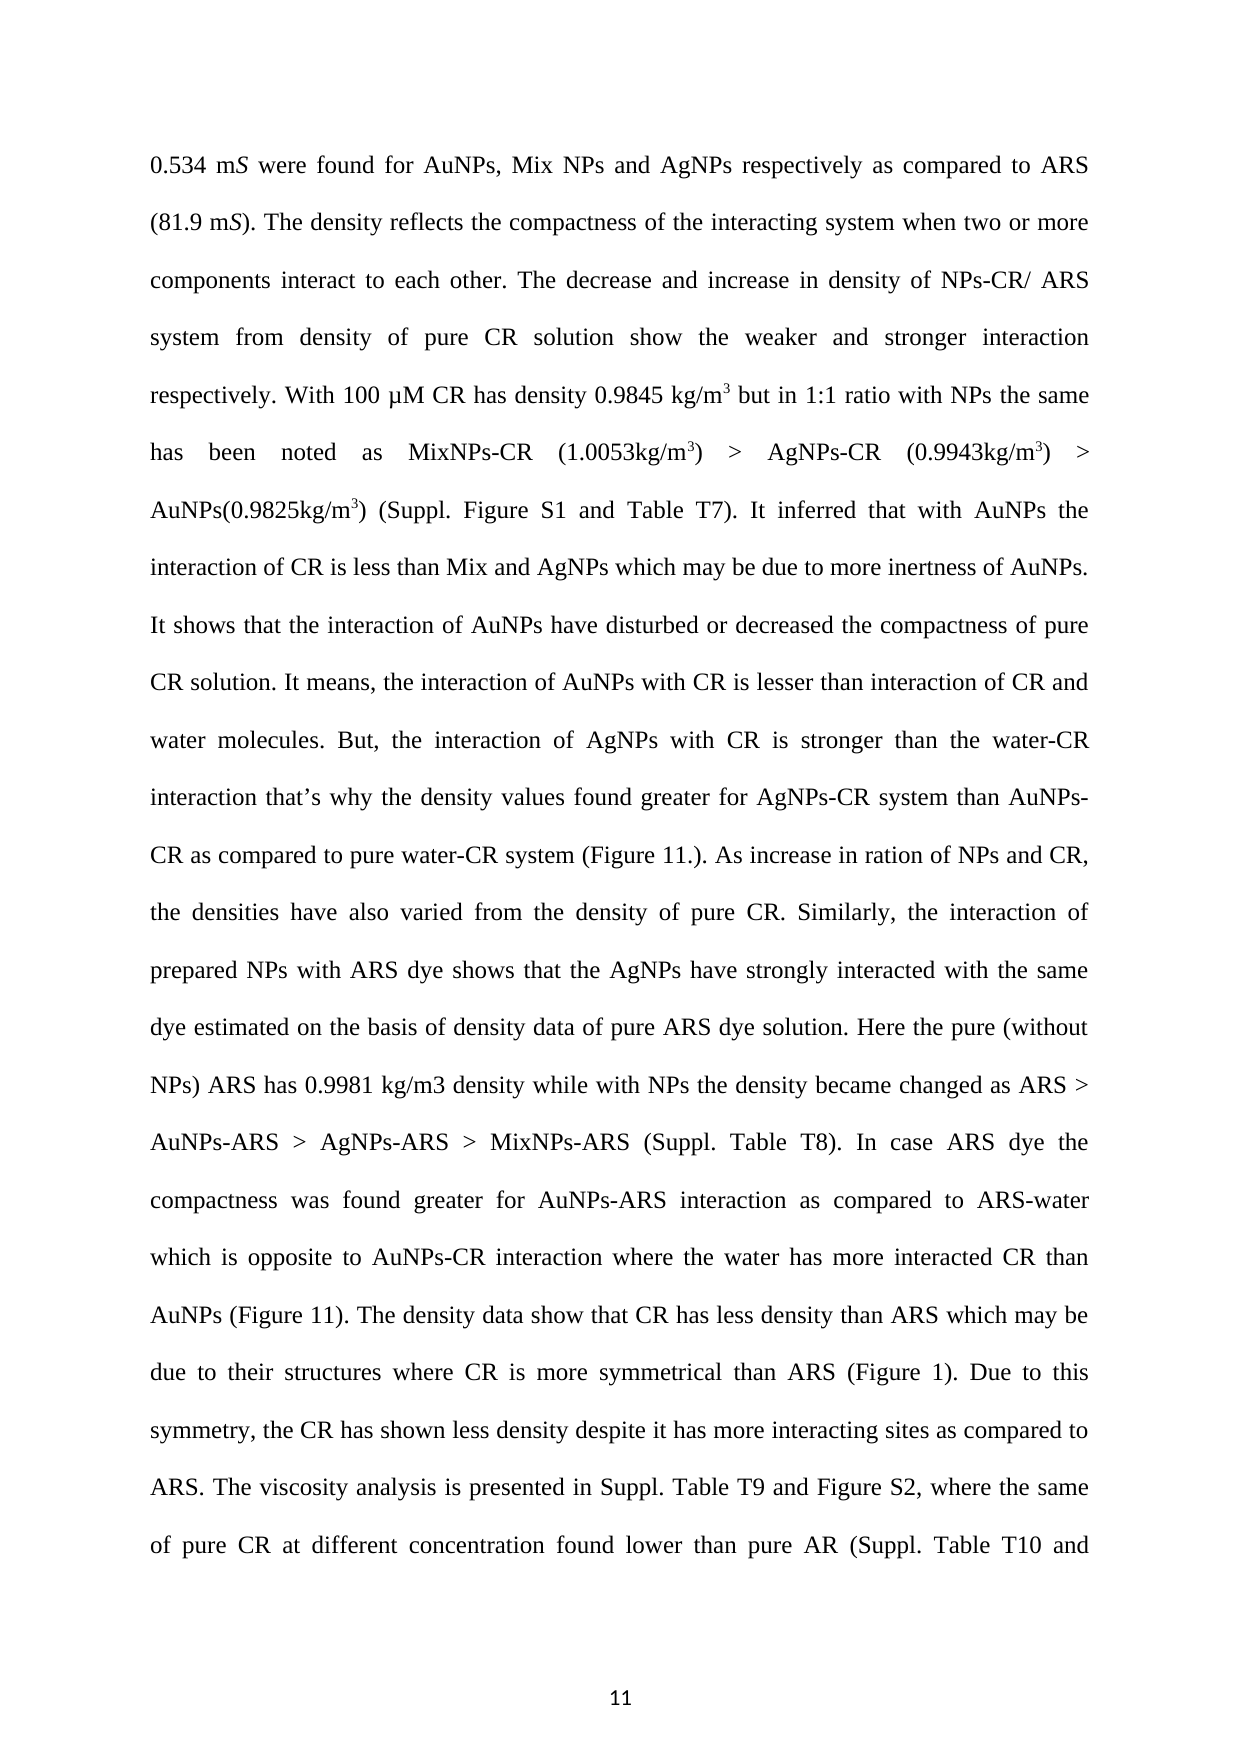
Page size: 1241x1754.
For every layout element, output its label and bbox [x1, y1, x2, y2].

text [150, 150, 1090, 1559]
